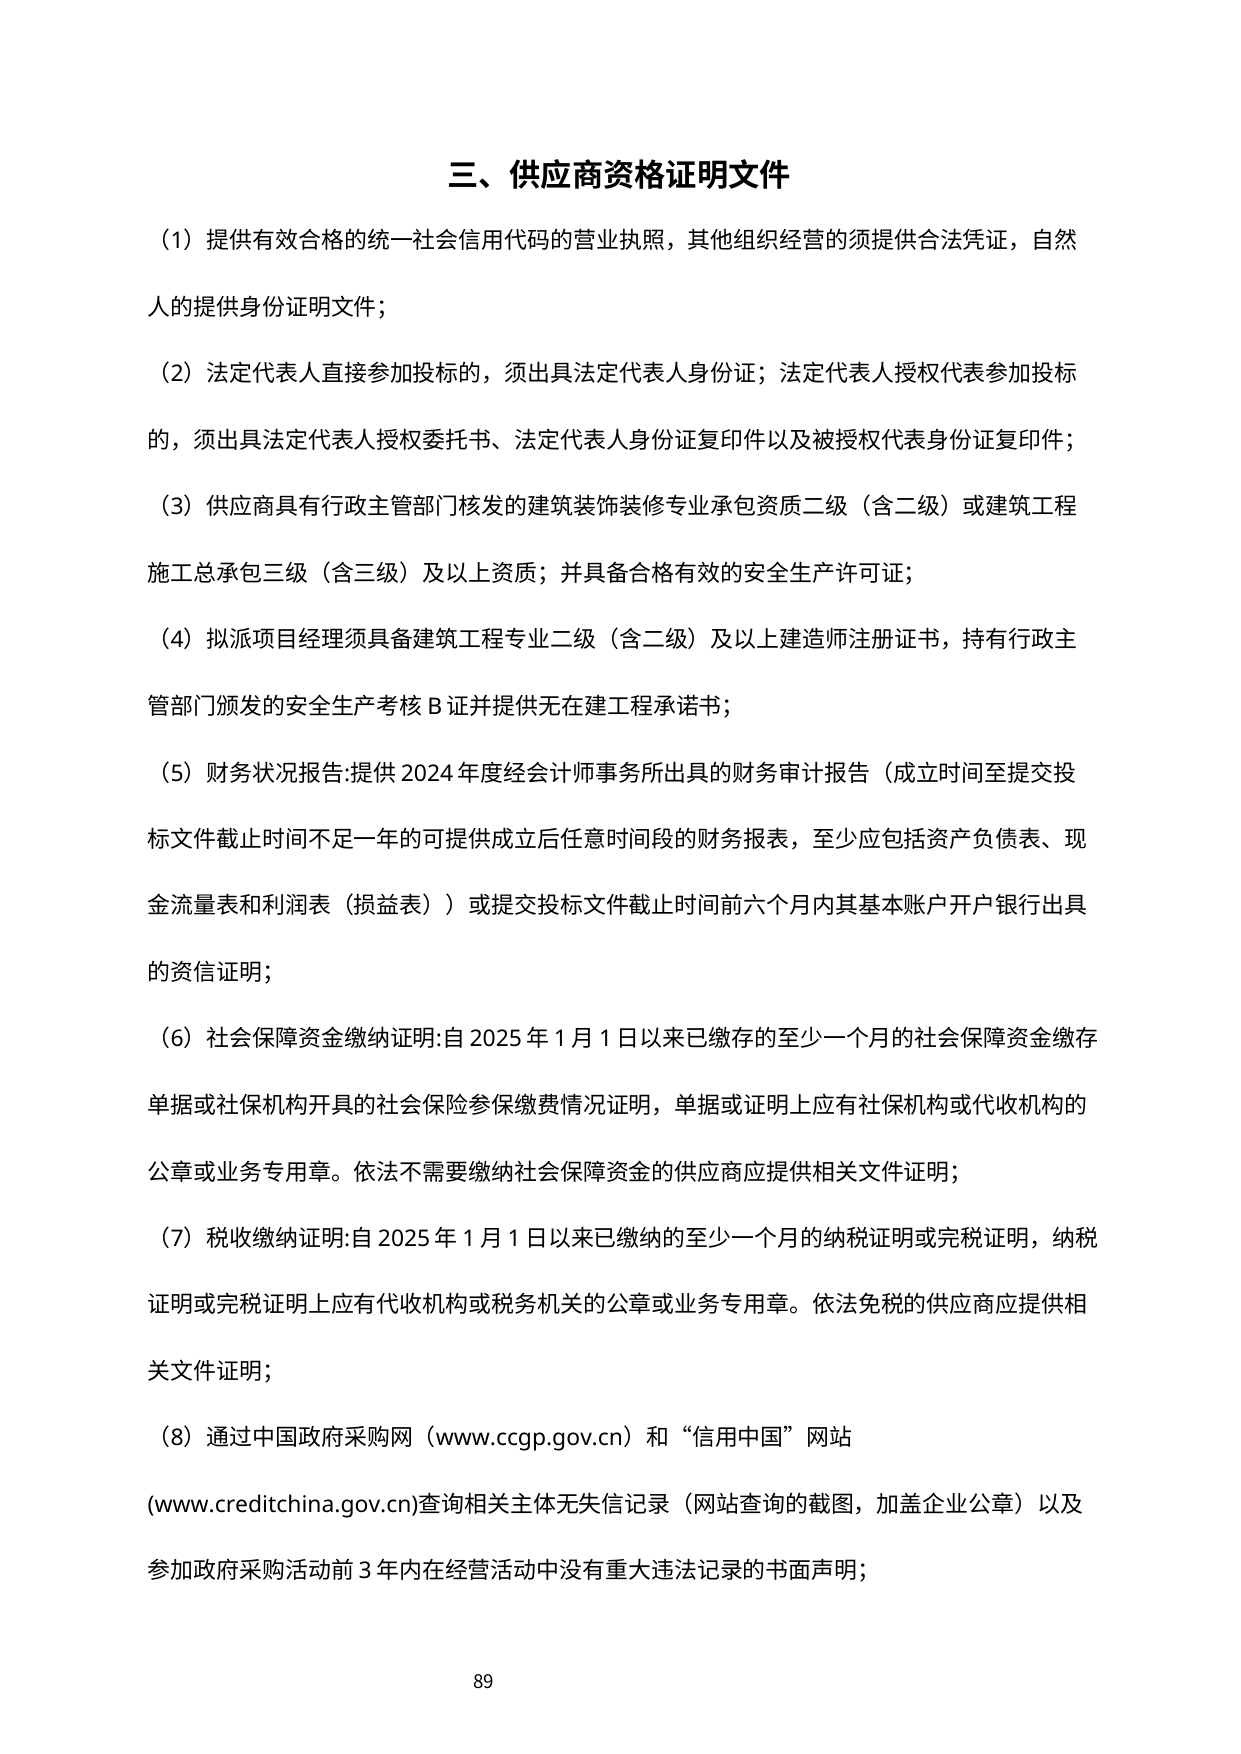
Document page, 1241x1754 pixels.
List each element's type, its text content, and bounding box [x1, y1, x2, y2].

text （8）通过中国政府采购网（www.ccgp.gov.cn）和“信用中国”网站(www.creditchina.gov.cn)查询相关主体无失信记录（网站查询的截图，加盖企业公章）以及参加政府采购活动前3年内在经营活动中没有重大违法记录的书面声明； [147, 1419, 1099, 1586]
text （4）拟派项目经理须具备建筑工程专业二级（含二级）及以上建造师注册证书，持有行政主管部门颁发的安全生产考核B证并提供无在建工程承诺书； [147, 621, 1099, 721]
list 三、供应商资格证明文件 [230, 150, 1008, 195]
text （3）供应商具有行政主管部门核发的建筑装饰装修专业承包资质二级（含二级）或建筑工程施工总承包三级（含三级）及以上资质；并具备合格有效的安全生产许可证； [147, 488, 1099, 588]
text （5）财务状况报告:提供2024年度经会计师事务所出具的财务审计报告（成立时间至提交投标文件截止时间不足一年的可提供成立后任意时间段的财务报表，至少应包括资产负债表、现金流量表和利润表（损益表））或提交投标文件截止时间前六个月内其基本账户开户银行出具的资信证明； [147, 754, 1099, 987]
text （1）提供有效合格的统一社会信用代码的营业执照，其他组织经营的须提供合法凭证，自然人的提供身份证明文件； [147, 222, 1099, 322]
text （2）法定代表人直接参加投标的，须出具法定代表人身份证；法定代表人授权代表参加投标的，须出具法定代表人授权委托书、法定代表人身份证复印件以及被授权代表身份证复印件； [147, 355, 1099, 455]
text （7）税收缴纳证明:自2025年1月1日以来已缴纳的至少一个月的纳税证明或完税证明，纳税证明或完税证明上应有代收机构或税务机关的公章或业务专用章。依法免税的供应商应提供相关文件证明； [147, 1220, 1099, 1386]
text （6）社会保障资金缴纳证明:自2025年1月1日以来已缴存的至少一个月的社会保障资金缴存单据或社保机构开具的社会保险参保缴费情况证明，单据或证明上应有社保机构或代收机构的公章或业务专用章。依法不需要缴纳社会保障资金的供应商应提供相关文件证明； [147, 1020, 1099, 1187]
